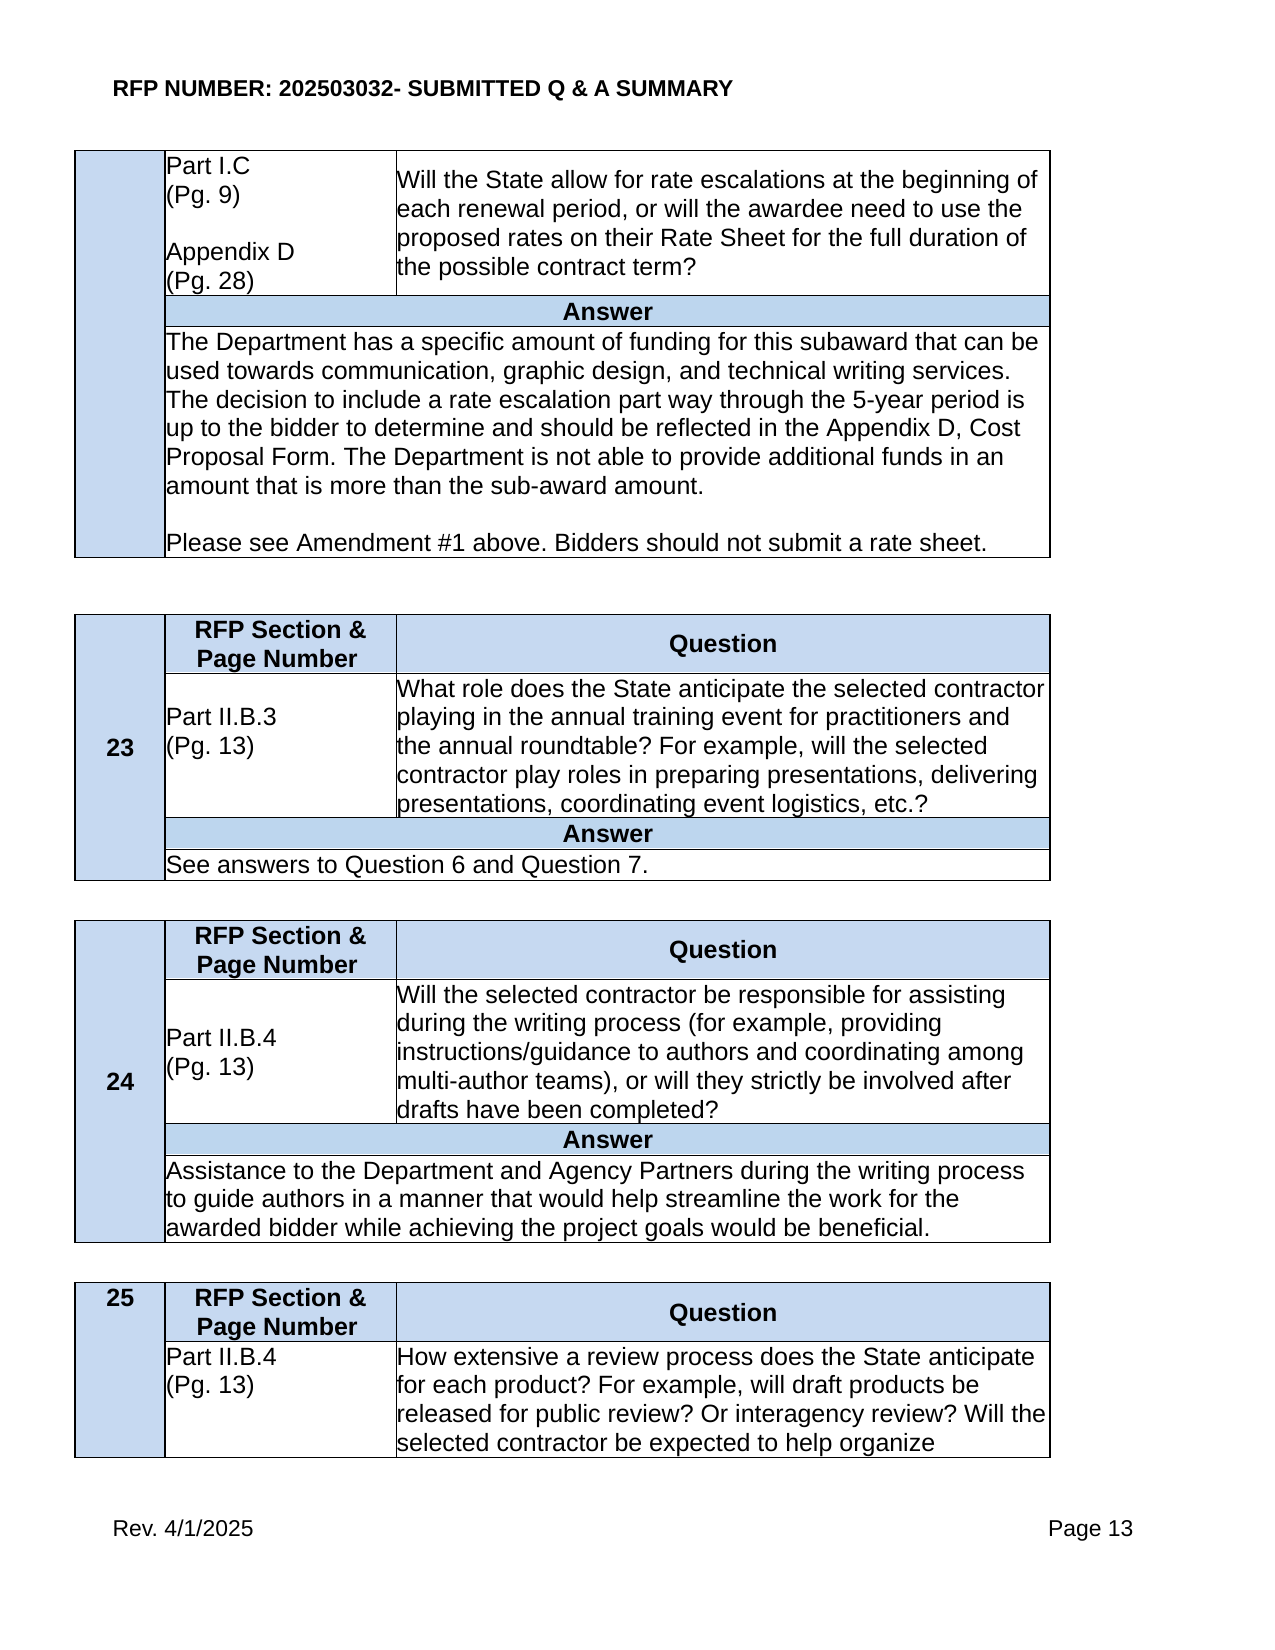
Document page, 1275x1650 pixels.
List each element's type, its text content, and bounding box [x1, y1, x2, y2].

table_cell What role does the State anticipate the selected contractor playing in the annual training event for practitioners and the annual roundtable? For example, will the selected contractor play roles in preparing presentations, delivering presentations, coordinating event logistics, etc.? [397, 674, 1049, 817]
table_header 24 [76, 921, 164, 1242]
table_cell Answer [166, 818, 1049, 848]
table_cell Part I.C (Pg. 9) Appendix D (Pg. 28) [166, 151, 396, 295]
table_cell The Department has a specific amount of funding for this subaward that can be used towards communication, graphic design, and technical writing services. The decision to include a rate escalation part way through the 5-year period is up to the bidder to determine and should be reflected in the Appendix D, Cost Proposal Form. The Department is not able to provide additional funds in an amount that is more than the sub-award amount. Please see Amendment #1 above. Bidders should not submit a rate sheet. [166, 327, 1049, 557]
table_header 22 [76, 151, 164, 557]
table_cell Part II.B.3 (Pg. 13) [166, 674, 396, 817]
table_header Question [397, 615, 1049, 672]
table_cell Will the State allow for rate escalations at the beginning of each renewal period, or will the awardee need to use the proposed rates on their Rate Sheet for the full duration of the possible contract term? [397, 151, 1049, 295]
table_header RFP Section & Page Number [166, 1283, 396, 1341]
table_header 25 [76, 1283, 164, 1457]
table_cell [397, 1342, 1049, 1457]
table_cell Part II.B.4 (Pg. 13) [166, 980, 396, 1123]
table_cell Will the selected contractor be responsible for assisting during the writing process (for example, providing instructions/guidance to authors and coordinating among multi-author teams), or will they strictly be involved after drafts have been completed? [397, 980, 1049, 1123]
table_header Question [397, 1283, 1049, 1341]
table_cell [166, 1342, 396, 1457]
table_cell Answer [166, 1124, 1049, 1154]
table_header Question [397, 921, 1049, 978]
table_header RFP Section & Page Number [166, 615, 396, 672]
table_header 23 [76, 615, 164, 880]
table_cell Assistance to the Department and Agency Partners during the writing process to guide authors in a manner that would help streamline the work for the awarded bidder while achieving the project goals would be beneficial. [166, 1156, 1049, 1242]
table_cell See answers to Question 6 and Question 7. [166, 850, 1049, 880]
table_cell Answer [166, 296, 1049, 326]
table_header RFP Section & Page Number [166, 921, 396, 978]
